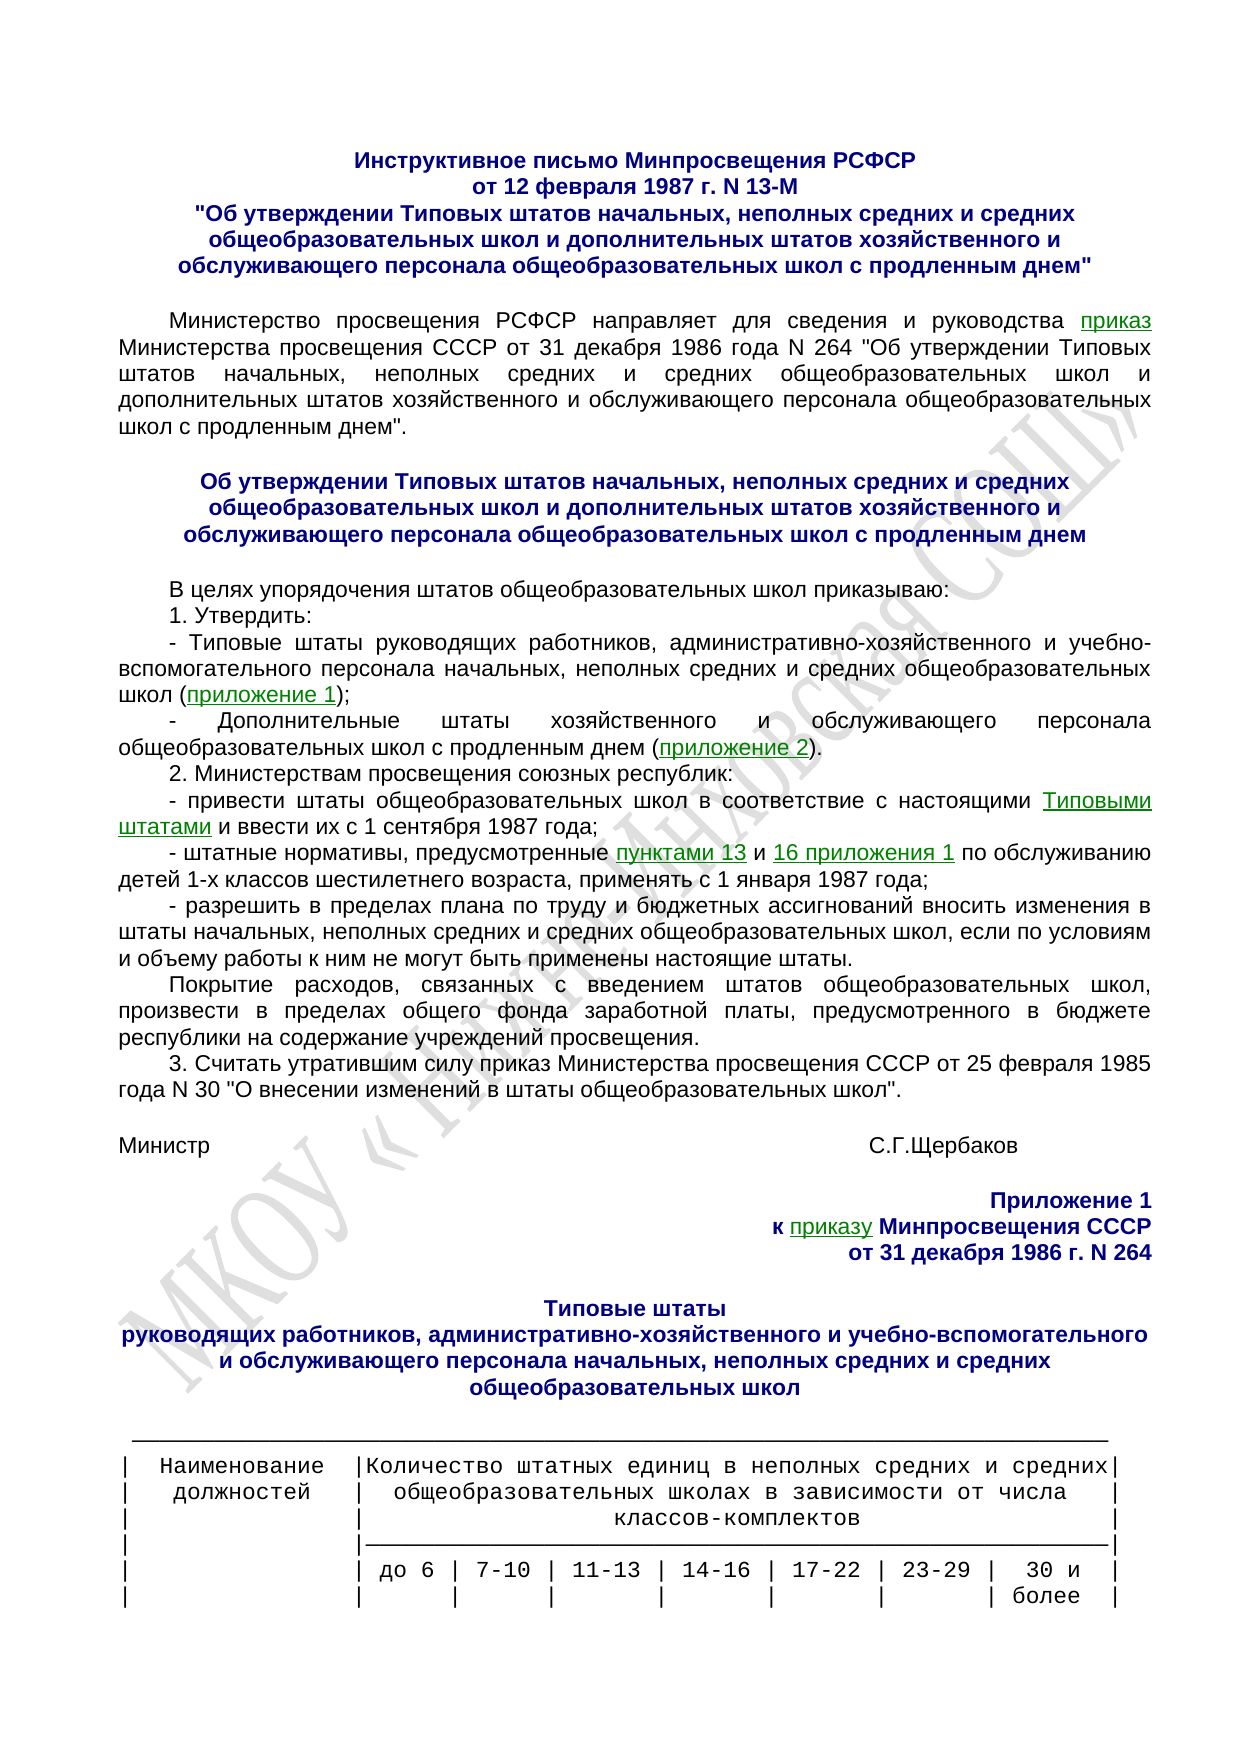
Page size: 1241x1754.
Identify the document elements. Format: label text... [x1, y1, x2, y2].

text 3. Считать утратившим силу приказ Министерства просвещения СССР от 25 февраля 1985 года N 30 "О внесении изменений в штаты общеобразовательных школ". [118, 1050, 1152, 1103]
text Об утверждении Типовых штатов начальных, неполных средних и средних общеобразовательных школ и дополнительных штатов хозяйственного и обслуживающего персонала общеобразовательных школ с продленным днем [118, 468, 1152, 547]
text Инструктивное письмо Минпросвещения РСФСР [118, 147, 1152, 173]
text - привести штаты общеобразовательных школ в соответствие с настоящими Типовыми штатами и ввести их с 1 сентября 1987 года; [118, 787, 1152, 839]
text | | | | | | | | более | [118, 1584, 1152, 1610]
text - штатные нормативы, предусмотренные пунктами 13 и 16 приложения 1 по обслуживанию детей 1-х классов шестилетнего возраста, применять с 1 января 1987 года; [118, 839, 1152, 892]
text "Об утверждении Типовых штатов начальных, неполных средних и средних общеобразовательных школ и дополнительных штатов хозяйственного и обслуживающего персонала общеобразовательных школ с продленным днем" [118, 199, 1152, 279]
text Министр С.Г.Щербаков [118, 1132, 1152, 1158]
text | | до 6 | 7-10 | 11-13 | 14-16 | 17-22 | 23-29 | 30 и | [118, 1558, 1152, 1584]
text к приказу Минпросвещения СССР [118, 1213, 1152, 1239]
text Покрытие расходов, связанных с введением штатов общеобразовательных школ, произвести в пределах общего фонда заработной платы, предусмотренного в бюджете республики на содержание учреждений просвещения. [118, 971, 1152, 1050]
text ——————————————————————————————————————————————————————————————————————— [118, 1429, 1152, 1454]
text Приложение 1 [118, 1187, 1152, 1213]
text 2. Министерствам просвещения союзных республик: [118, 760, 1152, 787]
text Министерство просвещения РСФСР направляет для сведения и руководства приказ Министерства просвещения СССР от 31 декабря 1986 года N 264 "Об утверждении Типовых штатов начальных, неполных средних и средних общеобразовательных школ и дополнительных штатов хозяйственного и обслуживающего персонала общеобразовательных школ с продленным днем". [118, 307, 1152, 439]
text от 31 декабря 1986 г. N 264 [118, 1239, 1152, 1266]
text - Типовые штаты руководящих работников, административно-хозяйственного и учебно-вспомогательного персонала начальных, неполных средних и средних общеобразовательных школ (приложение 1); [118, 628, 1152, 707]
text 1. Утвердить: [118, 602, 1152, 628]
text | | классов-комплектов | [118, 1506, 1152, 1532]
text от 12 февраля 1987 г. N 13-М [118, 173, 1152, 199]
text - Дополнительные штаты хозяйственного и обслуживающего персонала общеобразовательных школ с продленным днем (приложение 2). [118, 707, 1152, 760]
text | должностей | общеобразовательных школах в зависимости от числа | [118, 1481, 1152, 1506]
text | |——————————————————————————————————————————————————————| [118, 1532, 1152, 1558]
text В целях упорядочения штатов общеобразовательных школ приказываю: [118, 576, 1152, 602]
text - разрешить в пределах плана по труду и бюджетных ассигнований вносить изменения в штаты начальных, неполных средних и средних общеобразовательных школ, если по условиям и объему работы к ним не могут быть применены настоящие штаты. [118, 892, 1152, 971]
text | Наименование |Количество штатных единиц в неполных средних и средних| [118, 1454, 1152, 1481]
text Типовые штаты [118, 1294, 1152, 1321]
text руководящих работников, административно-хозяйственного и учебно-вспомогательного и обслуживающего персонала начальных, неполных средних и средних общеобразовательных школ [118, 1321, 1152, 1400]
